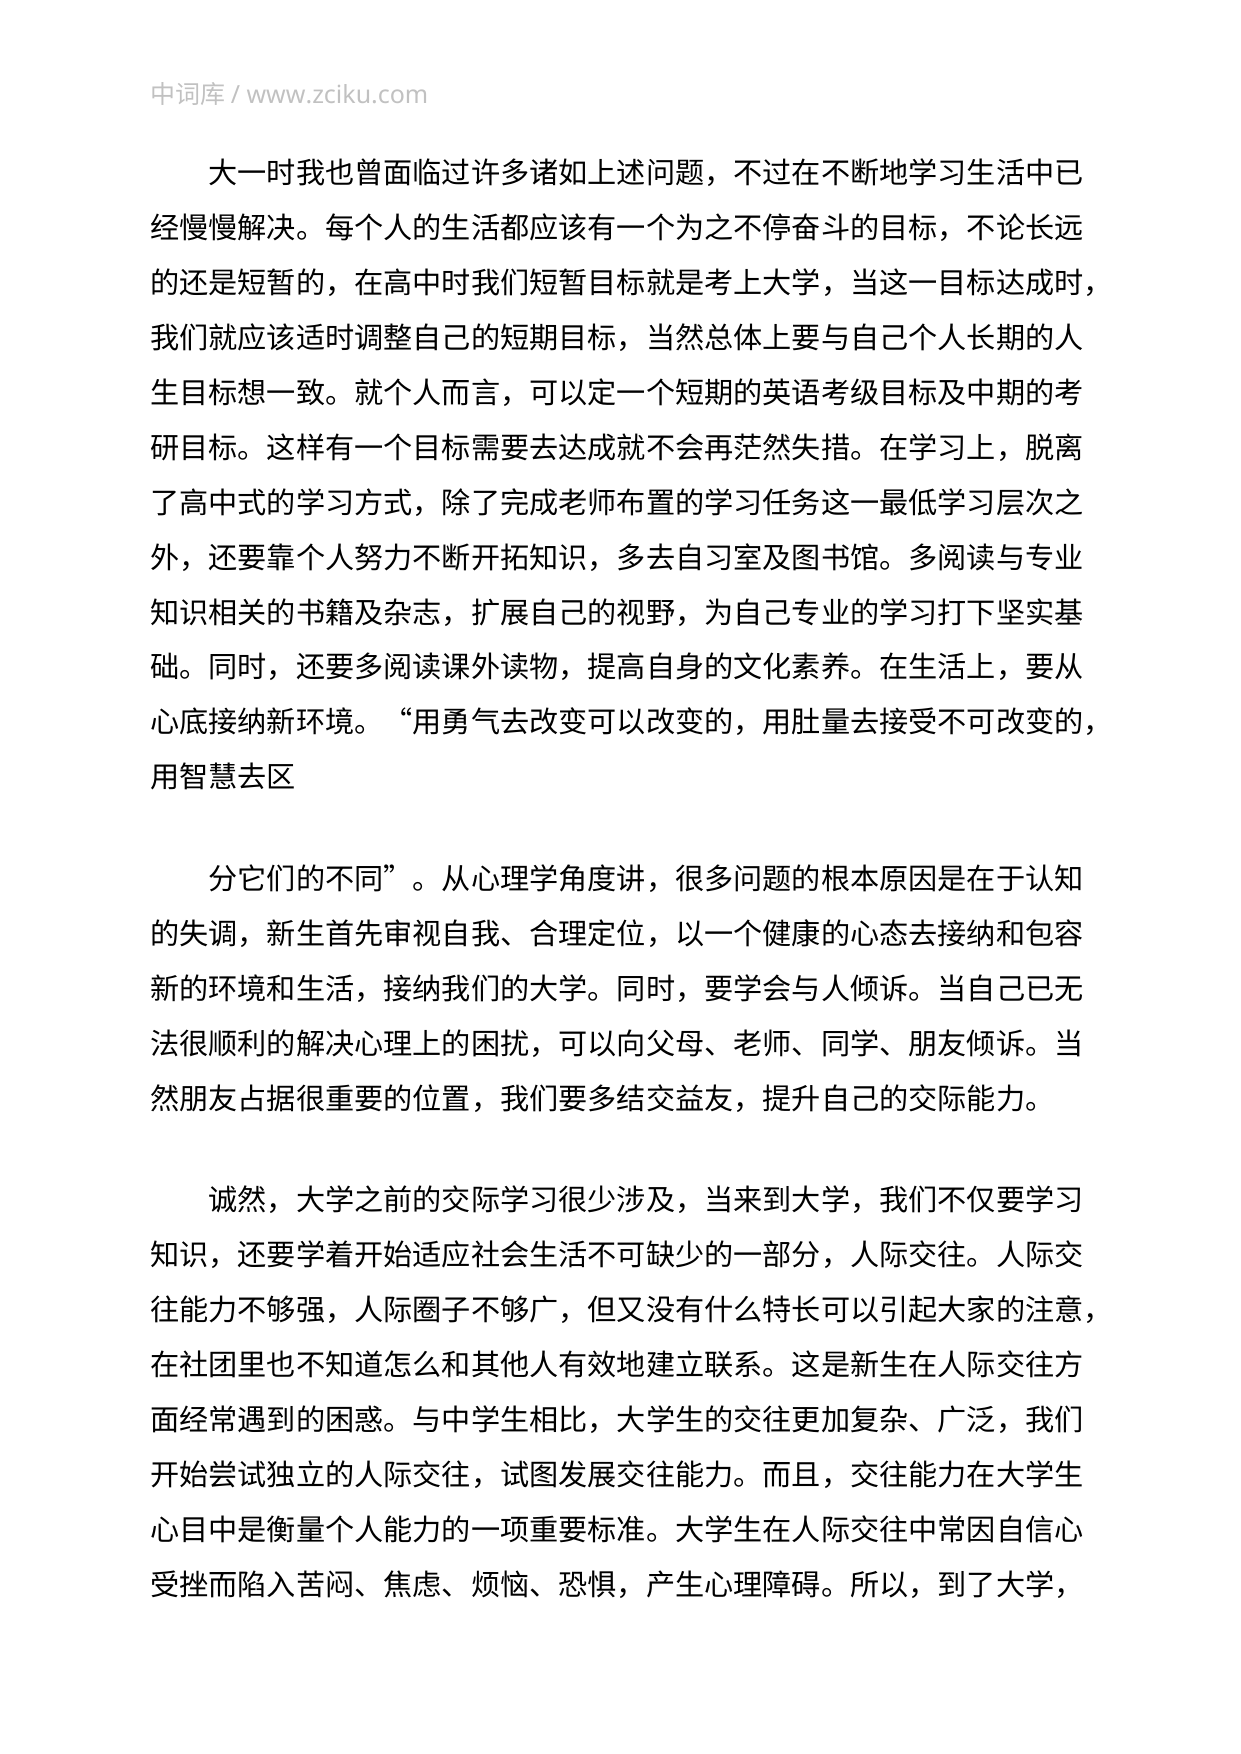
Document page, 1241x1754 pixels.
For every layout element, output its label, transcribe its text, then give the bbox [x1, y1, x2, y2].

text 分它们的不同”。从心理学角度讲，很多问题的根本原因是在于认知的失调，新生首先审视自我、合理定位，以一个健康的心态去接纳和包容新的环境和生活，接纳我们的大学。同时，要学会与人倾诉。当自己已无法很顺利的解决心理上的困扰，可以向父母、老师、同学、朋友倾诉。当然朋友占据很重要的位置，我们要多结交益友，提升自己的交际能力。 [150, 856, 1090, 1117]
text 大一时我也曾面临过许多诸如上述问题，不过在不断地学习生活中已经慢慢解决。每个人的生活都应该有一个为之不停奋斗的目标，不论长远的还是短暂的，在高中时我们短暂目标就是考上大学，当这一目标达成时，我们就应该适时调整自己的短期目标，当然总体上要与自己个人长期的人生目标想一致。就个人而言，可以定一个短期的英语考级目标及中期的考研目标。这样有一个目标需要去达成就不会再茫然失措。在学习上，脱离了高中式的学习方式，除了完成老师布置的学习任务这一最低学习层次之外，还要靠个人努力不断开拓知识，多去自习室及图书馆。多阅读与专业知识相关的书籍及杂志，扩展自己的视野，为自己专业的学习打下坚实基础。同时，还要多阅读课外读物，提高自身的文化素养。在生活上，要从心底接纳新环境。“用勇气去改变可以改变的，用肚量去接受不可改变的，用智慧去区 [150, 150, 1090, 796]
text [150, 1177, 1090, 1603]
